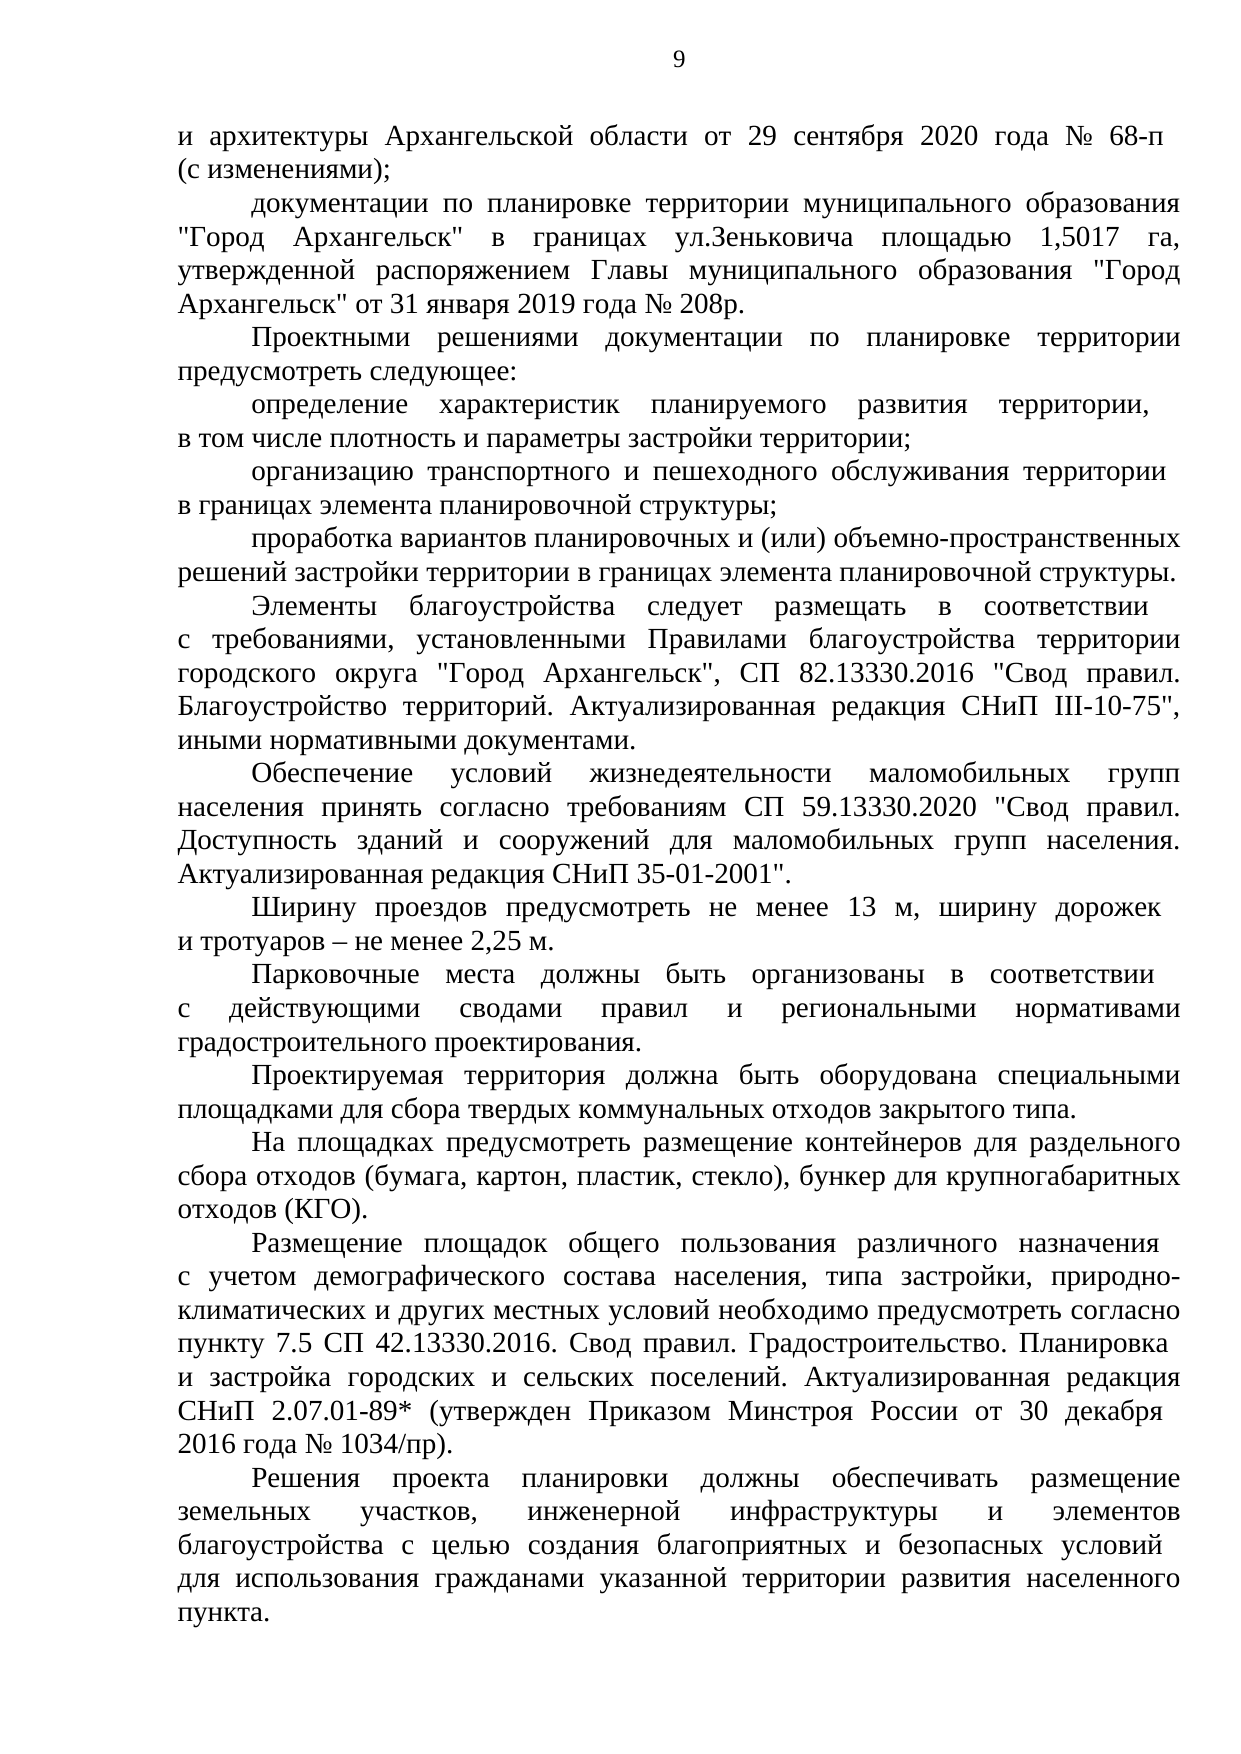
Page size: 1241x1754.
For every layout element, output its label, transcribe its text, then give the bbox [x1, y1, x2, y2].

text Обеспечение условий жизнедеятельности маломобильных групп населения принять согласно требованиям СП 59.13330.2020 "Свод правил. Доступность зданий и сооружений для маломобильных групп населения. Актуализированная редакция СНиП 35-01-2001". [177, 755, 1181, 889]
text На площадках предусмотреть размещение контейнеров для раздельного сбора отходов (бумага, картон, пластик, стекло), бункер для крупногабаритных отходов (КГО). [177, 1124, 1181, 1225]
text организацию транспортного и пешеходного обслуживания территории в границах элемента планировочной структуры; [177, 453, 1181, 521]
text Элементы благоустройства следует размещать в соответствии с требованиями, установленными Правилами благоустройства территории городского округа "Город Архангельск", СП 82.13330.2016 "Свод правил. Благоустройство территорий. Актуализированная редакция СНиП III-10-75", иными нормативными документами. [177, 588, 1181, 755]
text Проектируемая территория должна быть оборудована специальными площадками для сбора твердых коммунальных отходов закрытого типа. [177, 1057, 1181, 1124]
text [177, 118, 1181, 185]
text Размещение площадок общего пользования различного назначения с учетом демографического состава населения, типа застройки, природно-климатических и других местных условий необходимо предусмотреть согласно пункту 7.5 СП 42.13330.2016. Свод правил. Градостроительство. Планировка и застройка городских и сельских поселений. Актуализированная редакция СНиП 2.07.01-89* (утвержден Приказом Минстроя России от 30 декабря 2016 года № 1034/пр). [177, 1225, 1181, 1460]
text документации по планировке территории муниципального образования "Город Архангельск" в границах ул.Зеньковича площадью 1,5017 га, утвержденной распоряжением Главы муниципального образования "Город Архангельск" от 31 января 2019 года № 208р. [177, 185, 1181, 319]
text Решения проекта планировки должны обеспечивать размещение земельных участков, инженерной инфраструктуры и элементов благоустройства с целью создания благоприятных и безопасных условий для использования гражданами указанной территории развития населенного пункта. [177, 1460, 1181, 1627]
text определение характеристик планируемого развития территории, в том числе плотность и параметры застройки территории; [177, 386, 1181, 453]
text Ширину проездов предусмотреть не менее 13 м, ширину дорожек и тротуаров – не менее 2,25 м. [177, 889, 1181, 957]
text Проектными решениями документации по планировке территории предусмотреть следующее: [177, 319, 1181, 386]
text Парковочные места должны быть организованы в соответствии с действующими сводами правил и региональными нормативами градостроительного проектирования. [177, 957, 1181, 1057]
text проработка вариантов планировочных и (или) объемно-пространственных решений застройки территории в границах элемента планировочной структуры. [177, 521, 1181, 588]
